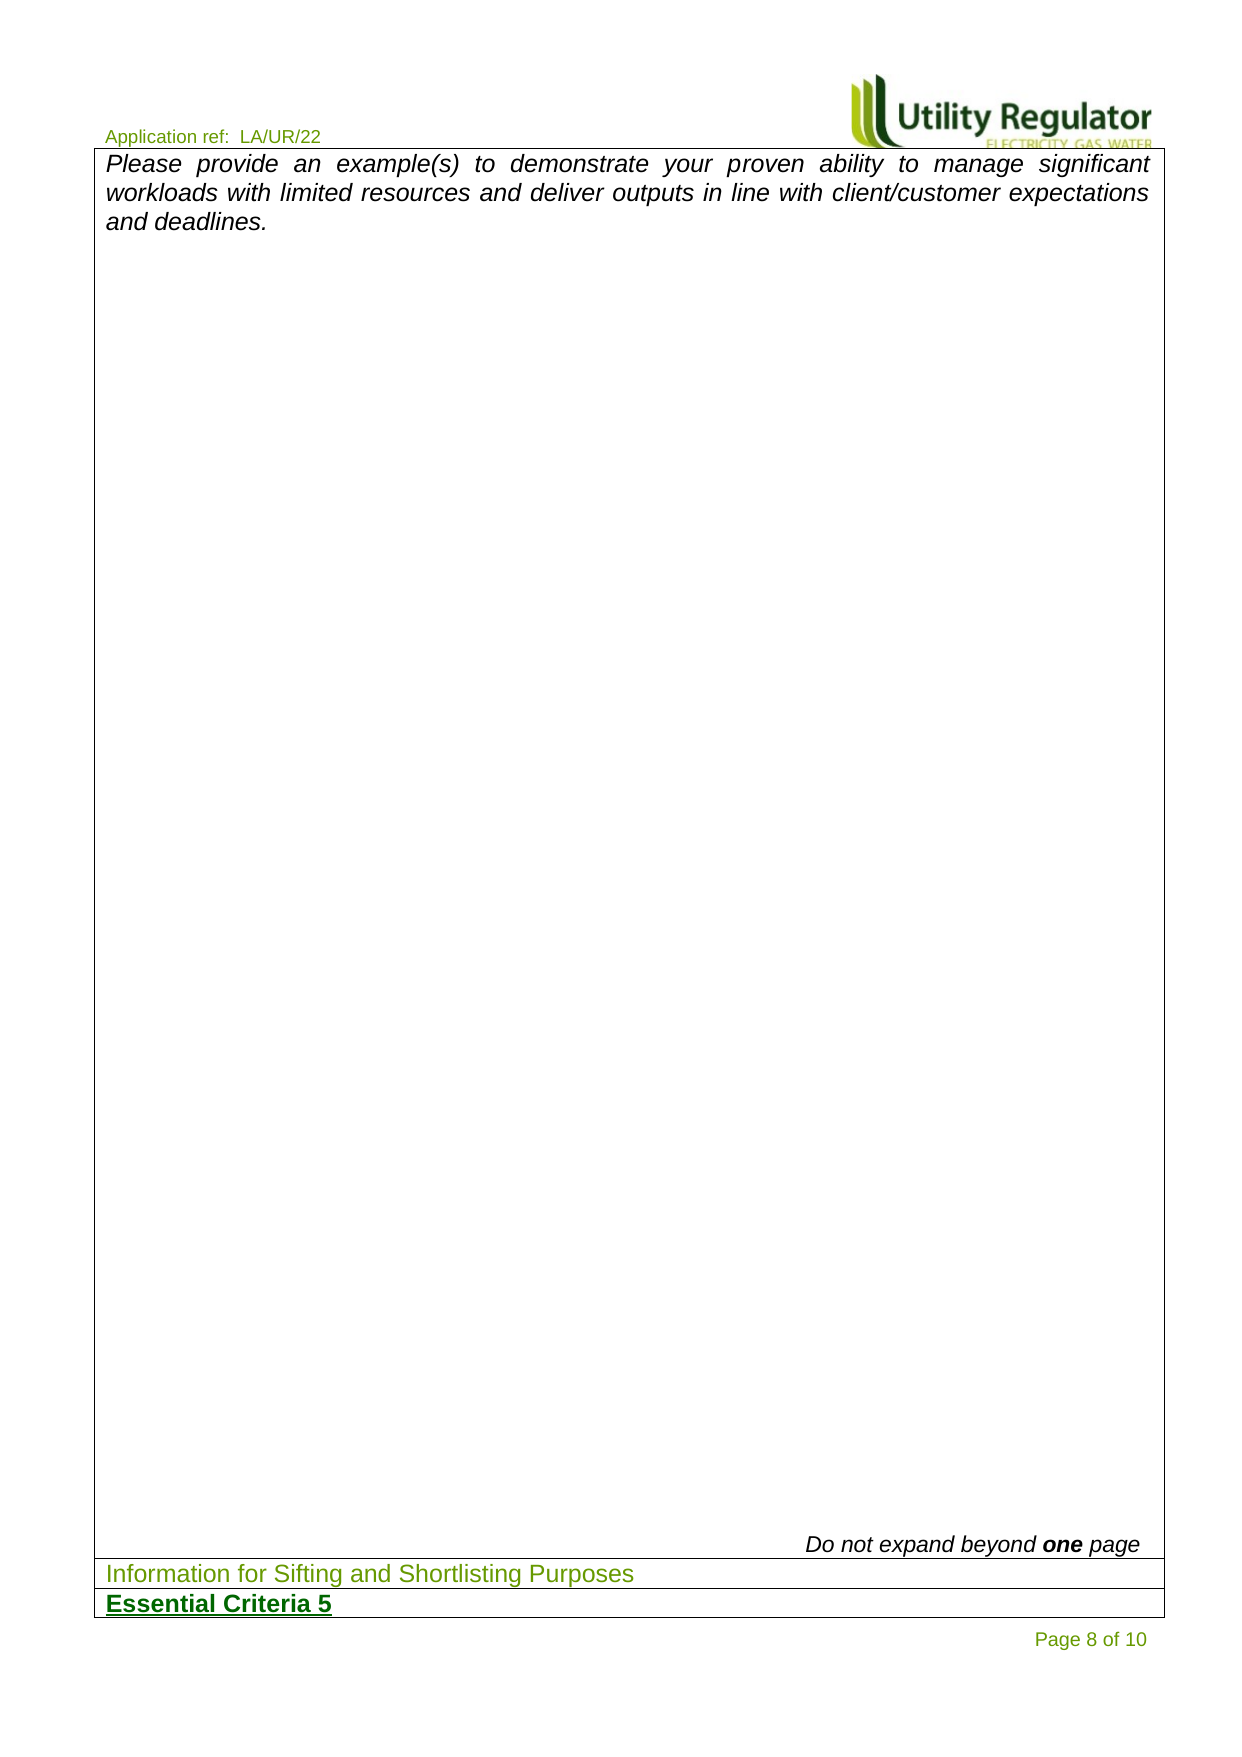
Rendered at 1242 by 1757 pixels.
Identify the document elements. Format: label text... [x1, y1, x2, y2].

table_cell Information for Sifting and Shortlisting Purposes [95, 1559, 1164, 1587]
picture [851, 74, 1152, 148]
